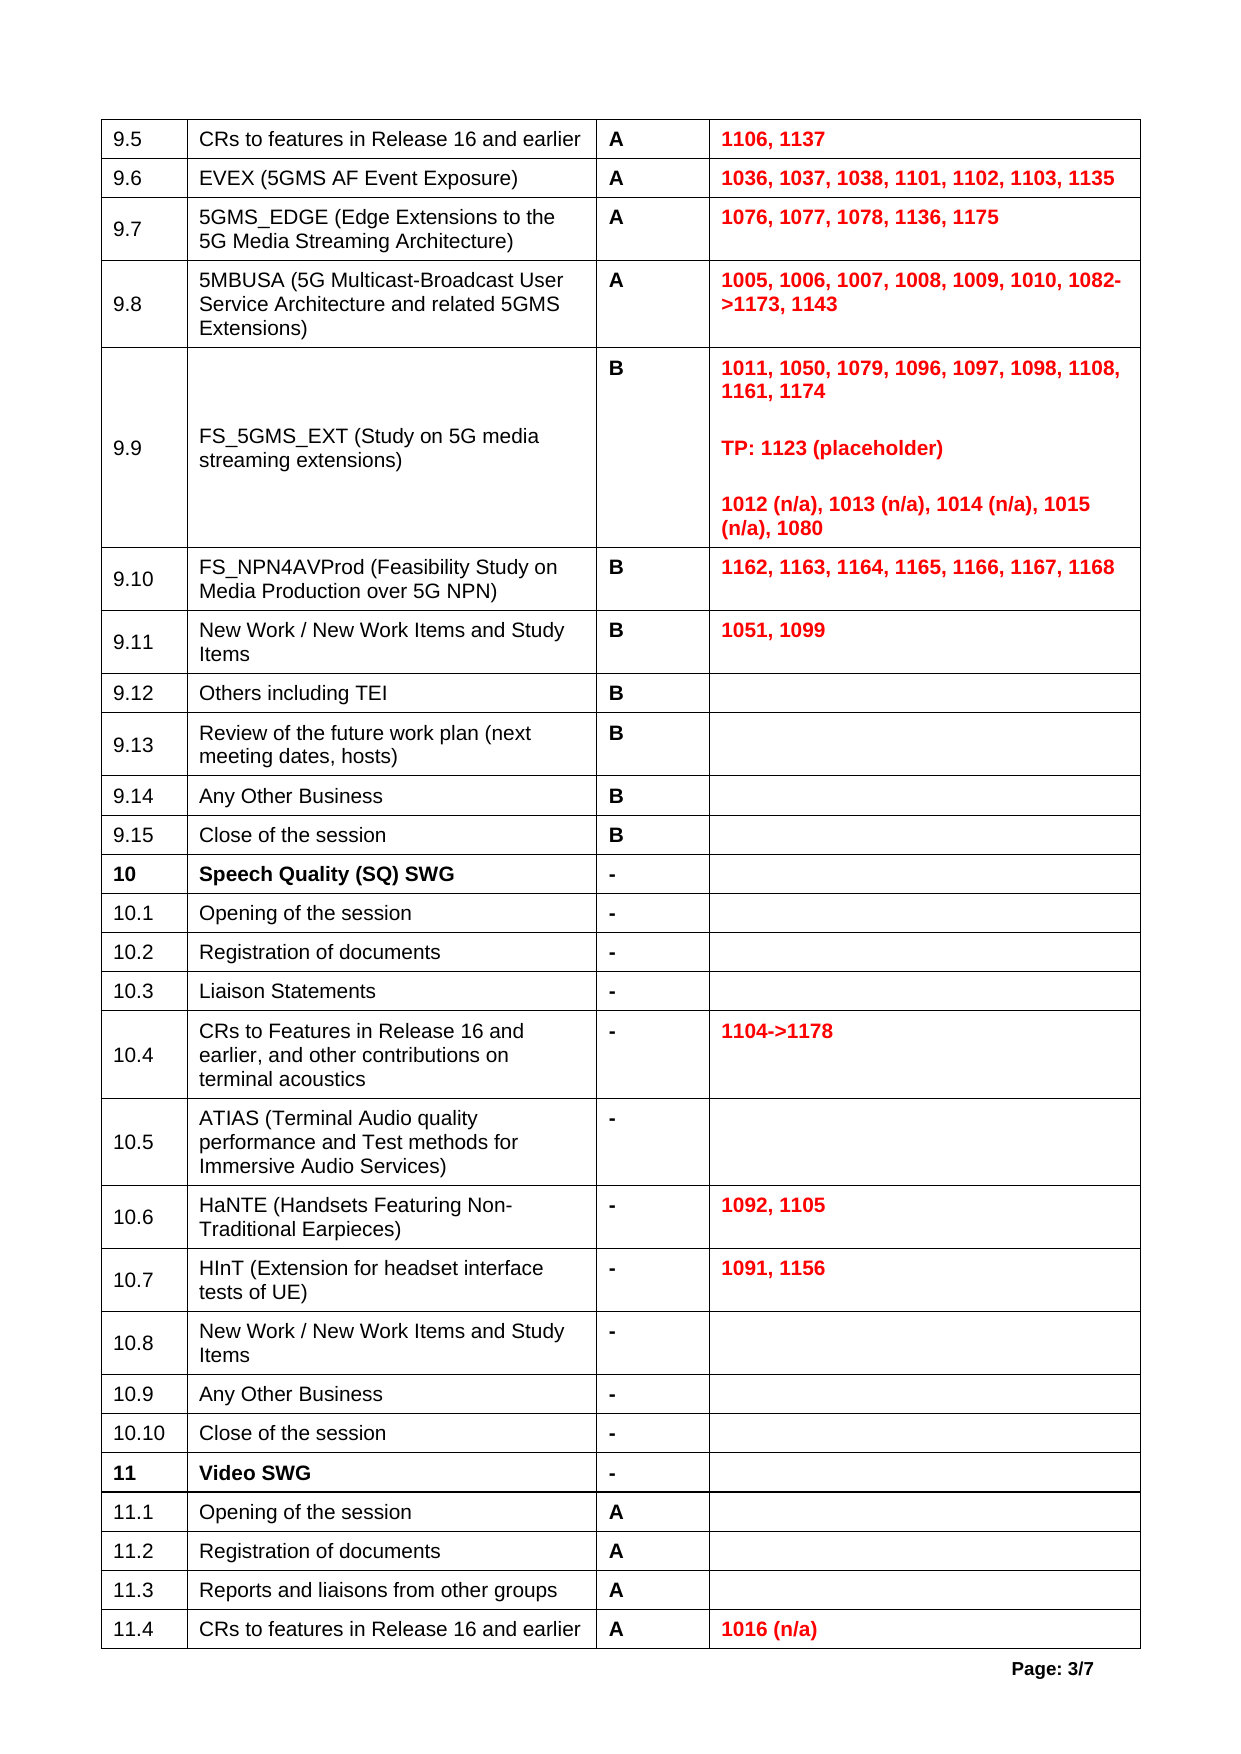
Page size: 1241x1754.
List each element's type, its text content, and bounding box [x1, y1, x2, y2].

table_cell 9.13 [102, 713, 187, 775]
table_cell [710, 1493, 1140, 1531]
table_cell HInT (Extension for headset interface tests of UE) [188, 1249, 596, 1311]
table_cell 1091, 1156 [710, 1249, 1140, 1311]
table_cell A [597, 1493, 709, 1531]
table_cell 9.15 [102, 816, 187, 854]
table_cell Opening of the session [188, 1493, 596, 1531]
table_cell A [597, 120, 709, 158]
table_cell 11.3 [102, 1571, 187, 1609]
table_cell [710, 894, 1140, 932]
table_cell Others including TEI [188, 674, 596, 712]
table_cell - [597, 855, 709, 893]
table_cell 10.8 [102, 1312, 187, 1374]
table_cell - [597, 972, 709, 1010]
table_cell 11.4 [102, 1610, 187, 1648]
table_cell Liaison Statements [188, 972, 596, 1010]
table_cell - [597, 1249, 709, 1311]
table_cell HaNTE (Handsets Featuring Non-Traditional Earpieces) [188, 1186, 596, 1248]
table_cell B [597, 548, 709, 610]
table_cell Speech Quality (SQ) SWG [188, 855, 596, 893]
table_cell 10 [102, 855, 187, 893]
table_cell 5MBUSA (5G Multicast-Broadcast User Service Architecture and related 5GMS Extensions) [188, 261, 596, 347]
table_cell 1162, 1163, 1164, 1165, 1166, 1167, 1168 [710, 548, 1140, 610]
table_cell ATIAS (Terminal Audio quality performance and Test methods for Immersive Audio Services) [188, 1099, 596, 1184]
table_cell New Work / New Work Items and Study Items [188, 1312, 596, 1374]
table_cell B [597, 816, 709, 854]
table_cell 1011, 1050, 1079, 1096, 1097, 1098, 1108, 1161, 1174 TP: 1123 (placeholder) 1012 (n/a), 1013 (n/a), 1014 (n/a), 1015 (n/a), 1080 [710, 348, 1140, 547]
table_cell B [597, 776, 709, 814]
table_cell CRs to features in Release 16 and earlier [188, 120, 596, 158]
table_cell CRs to Features in Release 16 and earlier, and other contributions on terminal acoustics [188, 1011, 596, 1097]
table_cell [710, 1312, 1140, 1374]
table_cell 9.12 [102, 674, 187, 712]
table_cell 1051, 1099 [710, 611, 1140, 673]
table_cell 11 [102, 1453, 187, 1491]
table_cell [710, 674, 1140, 712]
table_cell B [597, 611, 709, 673]
table_cell New Work / New Work Items and Study Items [188, 611, 596, 673]
table_cell Any Other Business [188, 1375, 596, 1413]
table_cell 1005, 1006, 1007, 1008, 1009, 1010, 1082->1173, 1143 [710, 261, 1140, 347]
table_cell Close of the session [188, 816, 596, 854]
table_cell 9.5 [102, 120, 187, 158]
table_cell 11.1 [102, 1493, 187, 1531]
table_cell 10.7 [102, 1249, 187, 1311]
table_cell [710, 933, 1140, 971]
table_cell - [597, 1186, 709, 1248]
table_cell - [597, 1414, 709, 1452]
table_cell B [597, 348, 709, 547]
table_cell Video SWG [188, 1453, 596, 1491]
table_cell [710, 1453, 1140, 1491]
table_cell 1016 (n/a) [710, 1610, 1140, 1648]
table_cell 9.6 [102, 159, 187, 197]
table_cell FS_5GMS_EXT (Study on 5G media streaming extensions) [188, 348, 596, 547]
table_cell 10.3 [102, 972, 187, 1010]
table_cell FS_NPN4AVProd (Feasibility Study on Media Production over 5G NPN) [188, 548, 596, 610]
table_cell A [597, 261, 709, 347]
table_cell 9.11 [102, 611, 187, 673]
table_cell - [597, 1011, 709, 1097]
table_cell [188, 1610, 596, 1648]
table_cell 9.8 [102, 261, 187, 347]
table_cell [710, 1532, 1140, 1570]
table_cell 1092, 1105 [710, 1186, 1140, 1248]
table_cell [710, 776, 1140, 814]
table_cell 10.2 [102, 933, 187, 971]
table_cell 1106, 1137 [710, 120, 1140, 158]
table_cell 5GMS_EDGE (Edge Extensions to the 5G Media Streaming Architecture) [188, 198, 596, 260]
table_cell [710, 1414, 1140, 1452]
table_cell A [597, 159, 709, 197]
table_cell [710, 1375, 1140, 1413]
table_cell 11.2 [102, 1532, 187, 1570]
table_cell [710, 1099, 1140, 1184]
table_cell [710, 972, 1140, 1010]
table_cell A [597, 1571, 709, 1609]
table_cell 10.10 [102, 1414, 187, 1452]
table_cell Registration of documents [188, 1532, 596, 1570]
table_cell - [597, 933, 709, 971]
table_cell Review of the future work plan (next meeting dates, hosts) [188, 713, 596, 775]
table_cell [710, 1571, 1140, 1609]
table_cell 10.4 [102, 1011, 187, 1097]
table_cell Any Other Business [188, 776, 596, 814]
table_cell A [597, 198, 709, 260]
table_cell Close of the session [188, 1414, 596, 1452]
table_cell Opening of the session [188, 894, 596, 932]
table_cell 9.9 [102, 348, 187, 547]
table_cell [710, 713, 1140, 775]
table_cell - [597, 1312, 709, 1374]
table_cell Reports and liaisons from other groups [188, 1571, 596, 1609]
table_cell B [597, 674, 709, 712]
table_cell 10.5 [102, 1099, 187, 1184]
table_cell A [597, 1610, 709, 1648]
table_cell - [597, 1099, 709, 1184]
table_cell 10.1 [102, 894, 187, 932]
table_cell - [597, 1375, 709, 1413]
table_cell Registration of documents [188, 933, 596, 971]
table_cell 1104->1178 [710, 1011, 1140, 1097]
table_cell [710, 816, 1140, 854]
table_cell B [597, 713, 709, 775]
table_cell 1076, 1077, 1078, 1136, 1175 [710, 198, 1140, 260]
table_cell - [597, 1453, 709, 1491]
table_cell EVEX (5GMS AF Event Exposure) [188, 159, 596, 197]
table_cell 10.9 [102, 1375, 187, 1413]
table_cell 9.10 [102, 548, 187, 610]
table_cell 1036, 1037, 1038, 1101, 1102, 1103, 1135 [710, 159, 1140, 197]
table_cell 9.14 [102, 776, 187, 814]
table_cell - [597, 894, 709, 932]
table_cell [710, 855, 1140, 893]
table_cell A [597, 1532, 709, 1570]
table_cell 10.6 [102, 1186, 187, 1248]
table_cell 9.7 [102, 198, 187, 260]
